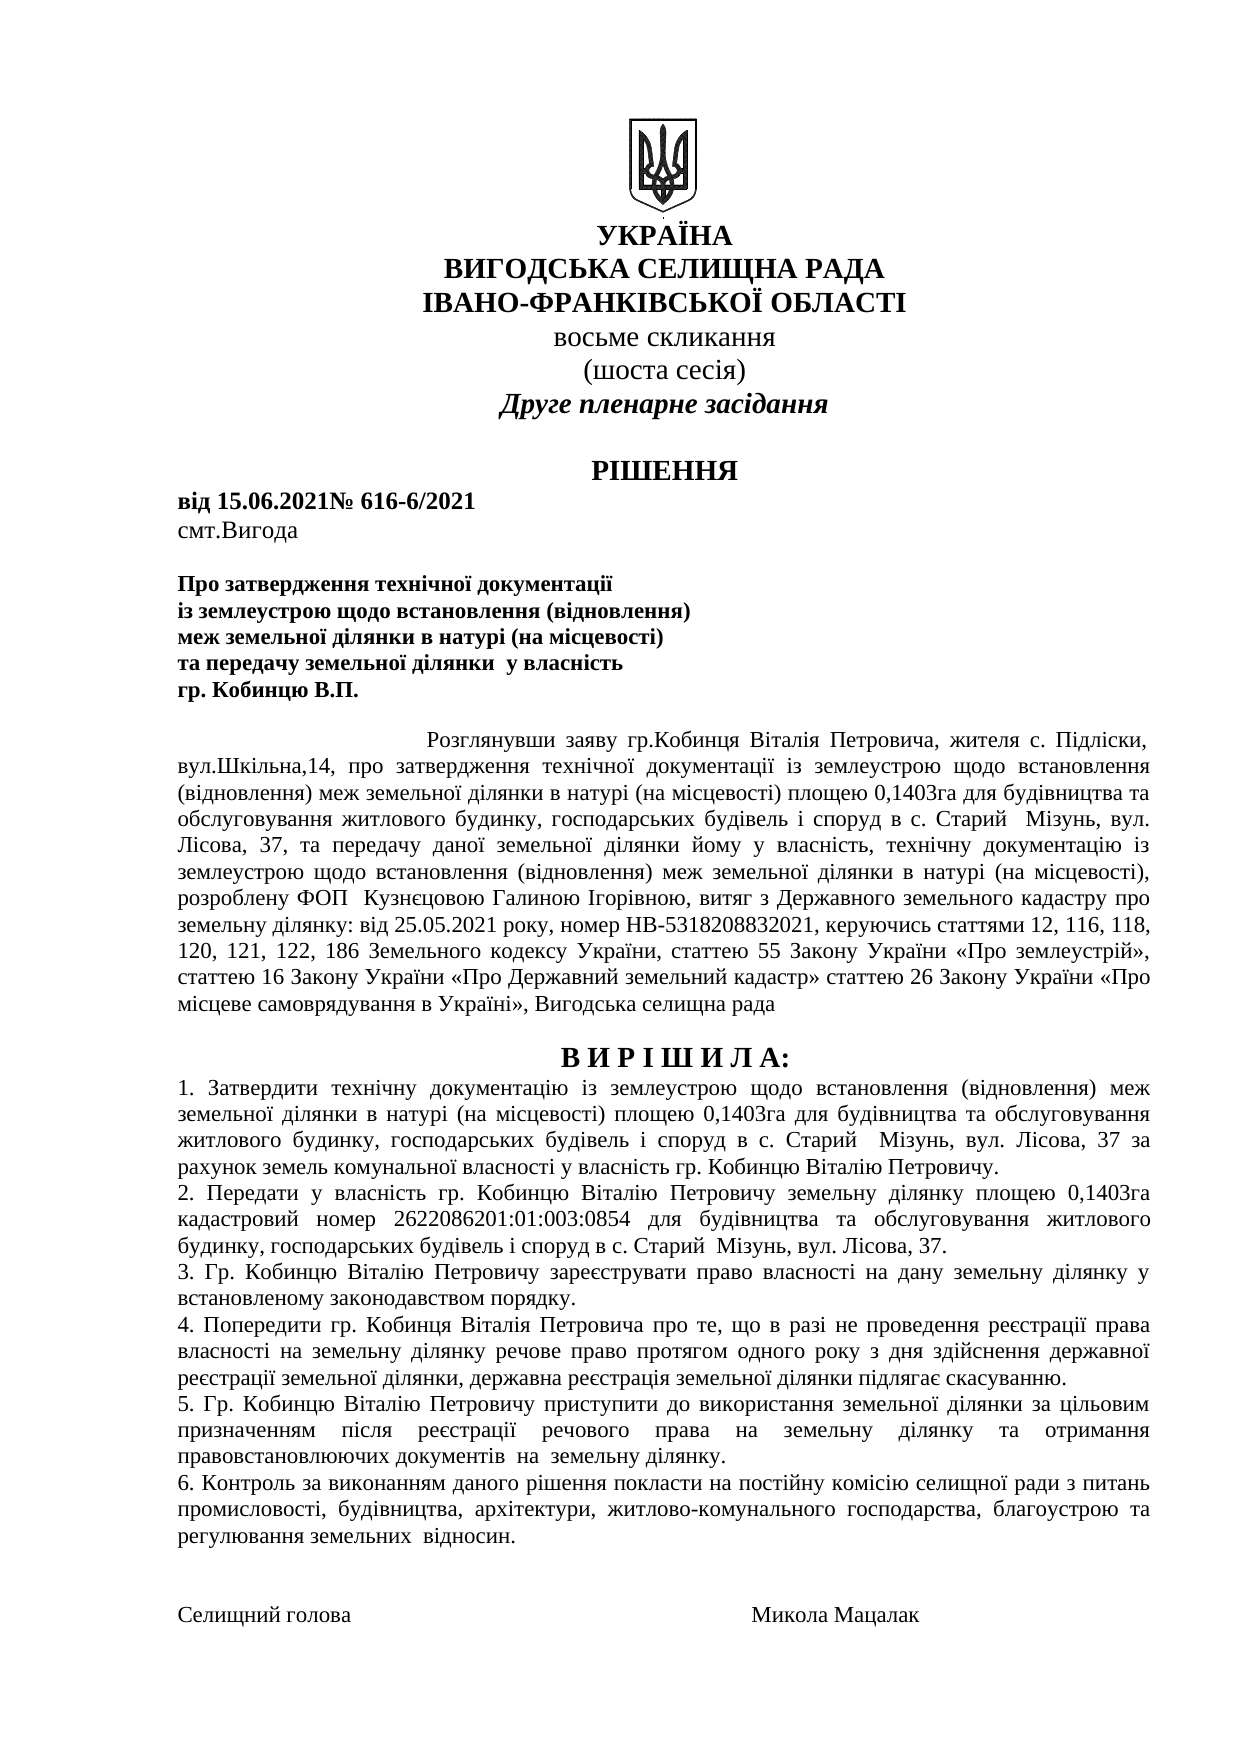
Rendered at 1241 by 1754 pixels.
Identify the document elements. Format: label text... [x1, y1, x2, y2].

text Розглянувши заяву гр.Кобинця Віталія Петровича, жителя с. Підліски, вул.Шкільна,14, про затвердження технічної документації із землеустрою щодо встановлення (відновлення) меж земельної ділянки в натурі (на місцевості) площею 0,1403га для будівництва та обслуговування житлового будинку, господарських будівель і споруд в с. Старий Мізунь, вул. Лісова, 37, та передачу даної земельної ділянки йому у власність, технічну документацію із землеустрою щодо встановлення (відновлення) меж земельної ділянки в натурі (на місцевості), розроблену ФОП Кузнєцовою Галиною Ігорівною, витяг з Державного земельного кадастру про земельну ділянку: від 25.05.2021 року, номер НВ-5318208832021, керуючись статтями 12, 116, 118, 120, 121, 122, 186 Земельного кодексу України, статтею 55 Закону України «Про землеустрій», статтею 16 Закону України «Про Державний земельний кадастр» статтею 26 Закону України «Про місцеве самоврядування в Україні», Вигодська селищна рада [177, 726, 1152, 1016]
text восьме скликання [177, 319, 1152, 352]
text Друге пленарне засідання [177, 386, 1152, 419]
text Селищний голова Микола Мацалак [177, 1601, 1152, 1627]
text 2. Передати у власність гр. Кобинцю Віталію Петровичу земельну ділянку площею 0,1403га кадастровий номер 2622086201:01:003:0854 для будівництва та обслуговування житлового будинку, господарських будівель і споруд в с. Старий Мізунь, вул. Лісова, 37. [177, 1179, 1152, 1258]
text ІВАНО-ФРАНКІВСЬКОЇ ОБЛАСТІ [177, 285, 1152, 319]
text та передачу земельної ділянки у власність [177, 649, 1152, 676]
text 4. Попередити гр. Кобинця Віталія Петровича про те, що в разі не проведення реєстрації права власності на земельну ділянку речове право протягом одного року з дня здійснення державної реєстрації земельної ділянки, державна реєстрація земельної ділянки підлягає скасуванню. [177, 1311, 1152, 1390]
text гр. Кобинцю В.П. [177, 676, 1152, 702]
text В И Р І Ш И Л А: [177, 1040, 1152, 1074]
text смт.Вигода [177, 515, 1152, 544]
text із землеустрою щодо встановлення (відновлення) [177, 597, 1152, 623]
text (шоста сесія) [177, 352, 1152, 386]
text 5. Гр. Кобинцю Віталію Петровичу приступити до використання земельної ділянки за цільовим призначенням після реєстрації речового права на земельну ділянку та отримання правовстановлюючих документів на земельну ділянку. [177, 1390, 1152, 1469]
text 1. Затвердити технічну документацію із землеустрою щодо встановлення (відновлення) меж земельної ділянки в натурі (на місцевості) площею 0,1403га для будівництва та обслуговування житлового будинку, господарських будівель і споруд в с. Старий Мізунь, вул. Лісова, 37 за рахунок земель комунальної власності у власність гр. Кобинцю Віталію Петровичу. [177, 1074, 1152, 1179]
text 6. Контроль за виконанням даного рішення покласти на постійну комісію селищної ради з питань промисловості, будівництва, архітектури, житлово-комунального господарства, благоустрою та регулювання земельних відносин. [177, 1469, 1152, 1548]
text меж земельної ділянки в натурі (на місцевості) [177, 623, 1152, 649]
text від 15.06.2021№ 616-6/2021 [177, 486, 1152, 515]
text 3. Гр. Кобинцю Віталію Петровичу зареєструвати право власності на дану земельну ділянку у встановленому законодавством порядку. [177, 1258, 1152, 1311]
text Про затвердження технічної документації [177, 570, 1152, 597]
text РІШЕННЯ [177, 453, 1152, 486]
text ВИГОДСЬКА СЕЛИЩНА РАДА [177, 252, 1152, 285]
text УКРАЇНА [177, 218, 1152, 252]
